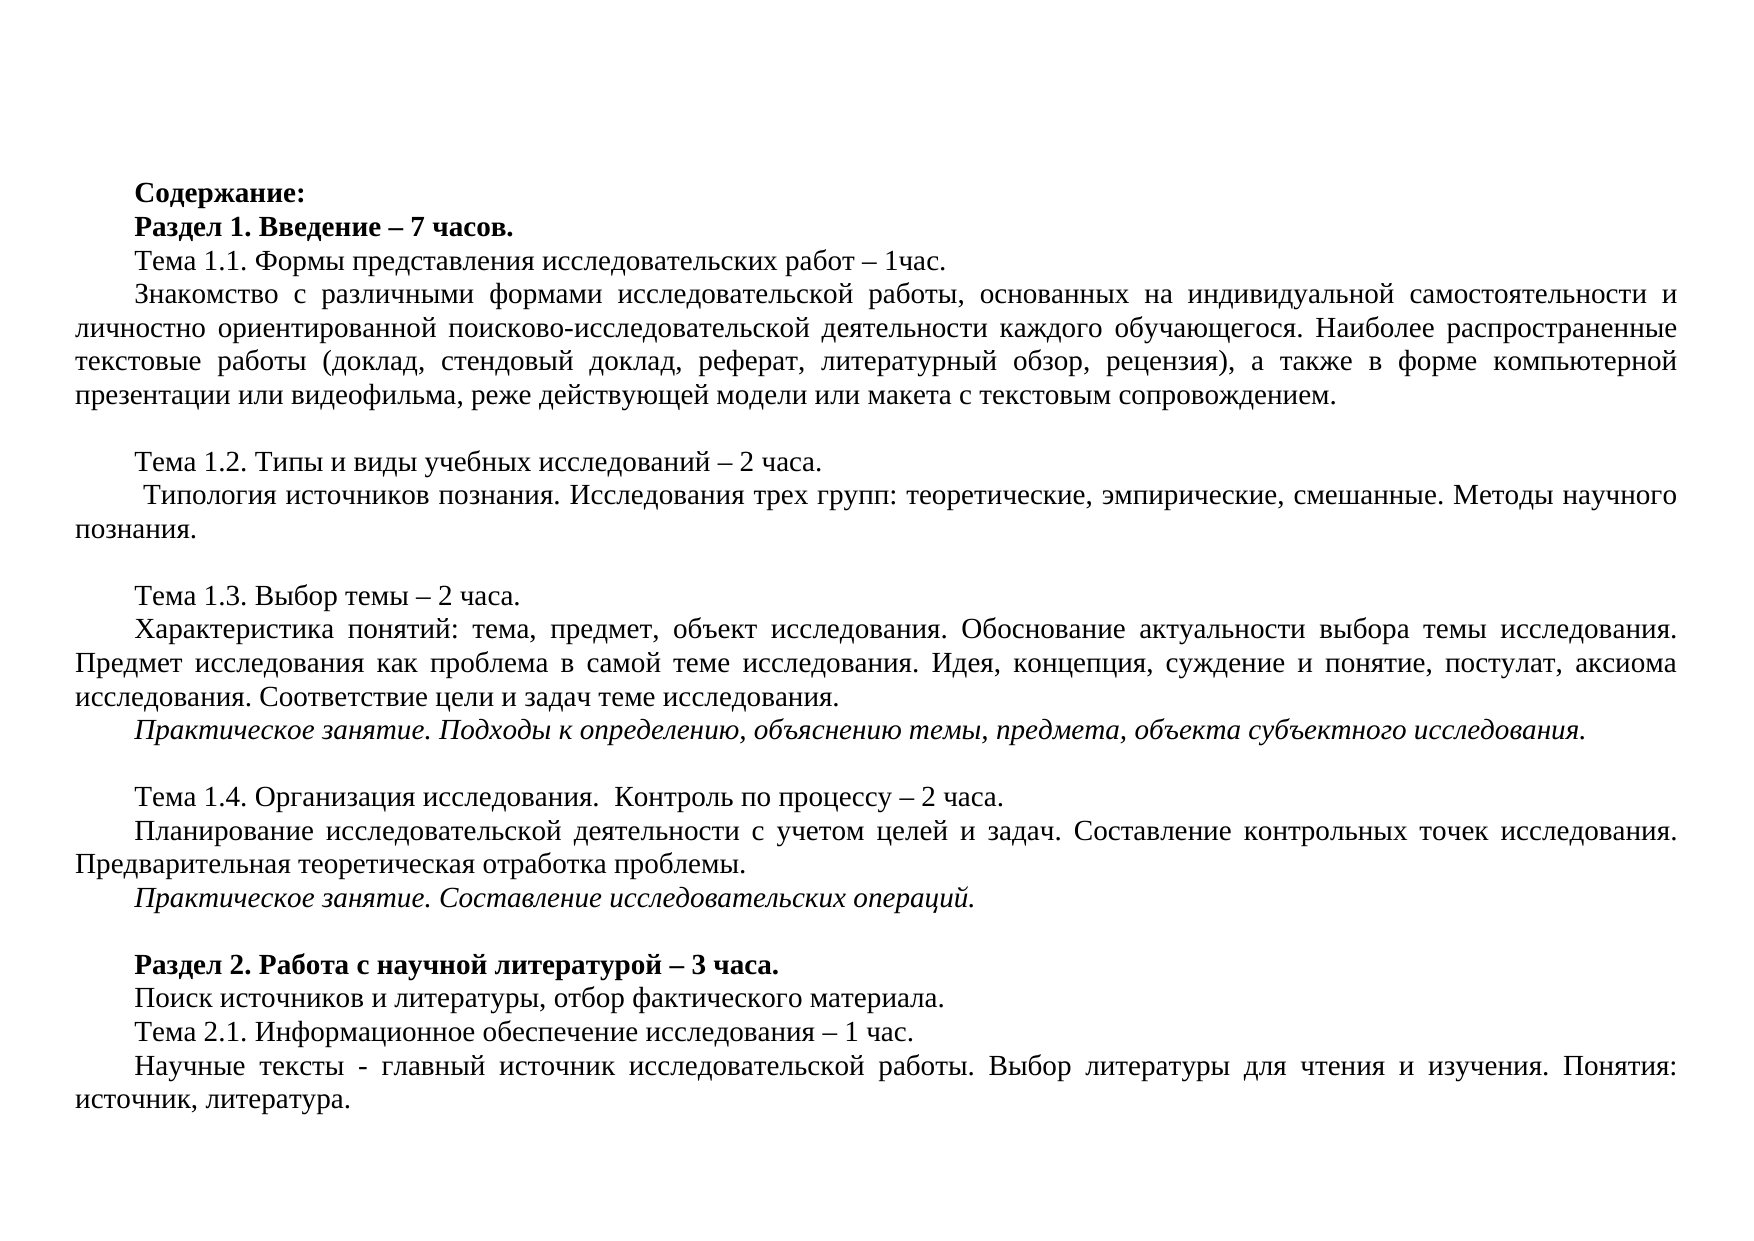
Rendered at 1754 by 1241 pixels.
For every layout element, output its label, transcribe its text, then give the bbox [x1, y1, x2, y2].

text Тема 1.1. Формы представления исследовательских работ – 1час. [75, 243, 1679, 276]
text Содержание: [75, 176, 1679, 209]
text Практическое занятие. Составление исследовательских операций. [75, 880, 1679, 913]
text Практическое занятие. Подходы к определению, объяснению темы, предмета, объекта субъектного исследования. [75, 712, 1679, 746]
text Раздел 1. Введение – 7 часов. [75, 209, 1679, 243]
text Знакомство с различными формами исследовательской работы, основанных на индивидуальной самостоятельности и личностно ориентированной поисково-исследовательской деятельности каждого обучающегося. Наиболее распространенные текстовые работы (доклад, стендовый доклад, реферат, литературный обзор, рецензия), а также в форме компьютерной презентации или видеофильма, реже действующей модели или макета с текстовым сопровождением. [75, 276, 1679, 410]
text Раздел 2. Работа с научной литературой – 3 часа. [75, 947, 1679, 981]
text Тема 1.2. Типы и виды учебных исследований – 2 часа. [75, 444, 1679, 477]
text Характеристика понятий: тема, предмет, объект исследования. Обоснование актуальности выбора темы исследования. Предмет исследования как проблема в самой теме исследования. Идея, концепция, суждение и понятие, постулат, аксиома исследования. Соответствие цели и задач теме исследования. [75, 612, 1679, 712]
text Научные тексты - главный источник исследовательской работы. Выбор литературы для чтения и изучения. Понятия: источник, литература. [75, 1048, 1679, 1115]
text Тема 1.4. Организация исследования. Контроль по процессу – 2 часа. [75, 779, 1679, 813]
text Типология источников познания. Исследования трех групп: теоретические, эмпирические, смешанные. Методы научного познания. [75, 477, 1679, 544]
text Тема 2.1. Информационное обеспечение исследования – 1 час. [75, 1014, 1679, 1048]
text Поиск источников и литературы, отбор фактического материала. [75, 981, 1679, 1014]
text Планирование исследовательской деятельности с учетом целей и задач. Составление контрольных точек исследования. Предварительная теоретическая отработка проблемы. [75, 813, 1679, 880]
text Тема 1.3. Выбор темы – 2 часа. [75, 578, 1679, 612]
